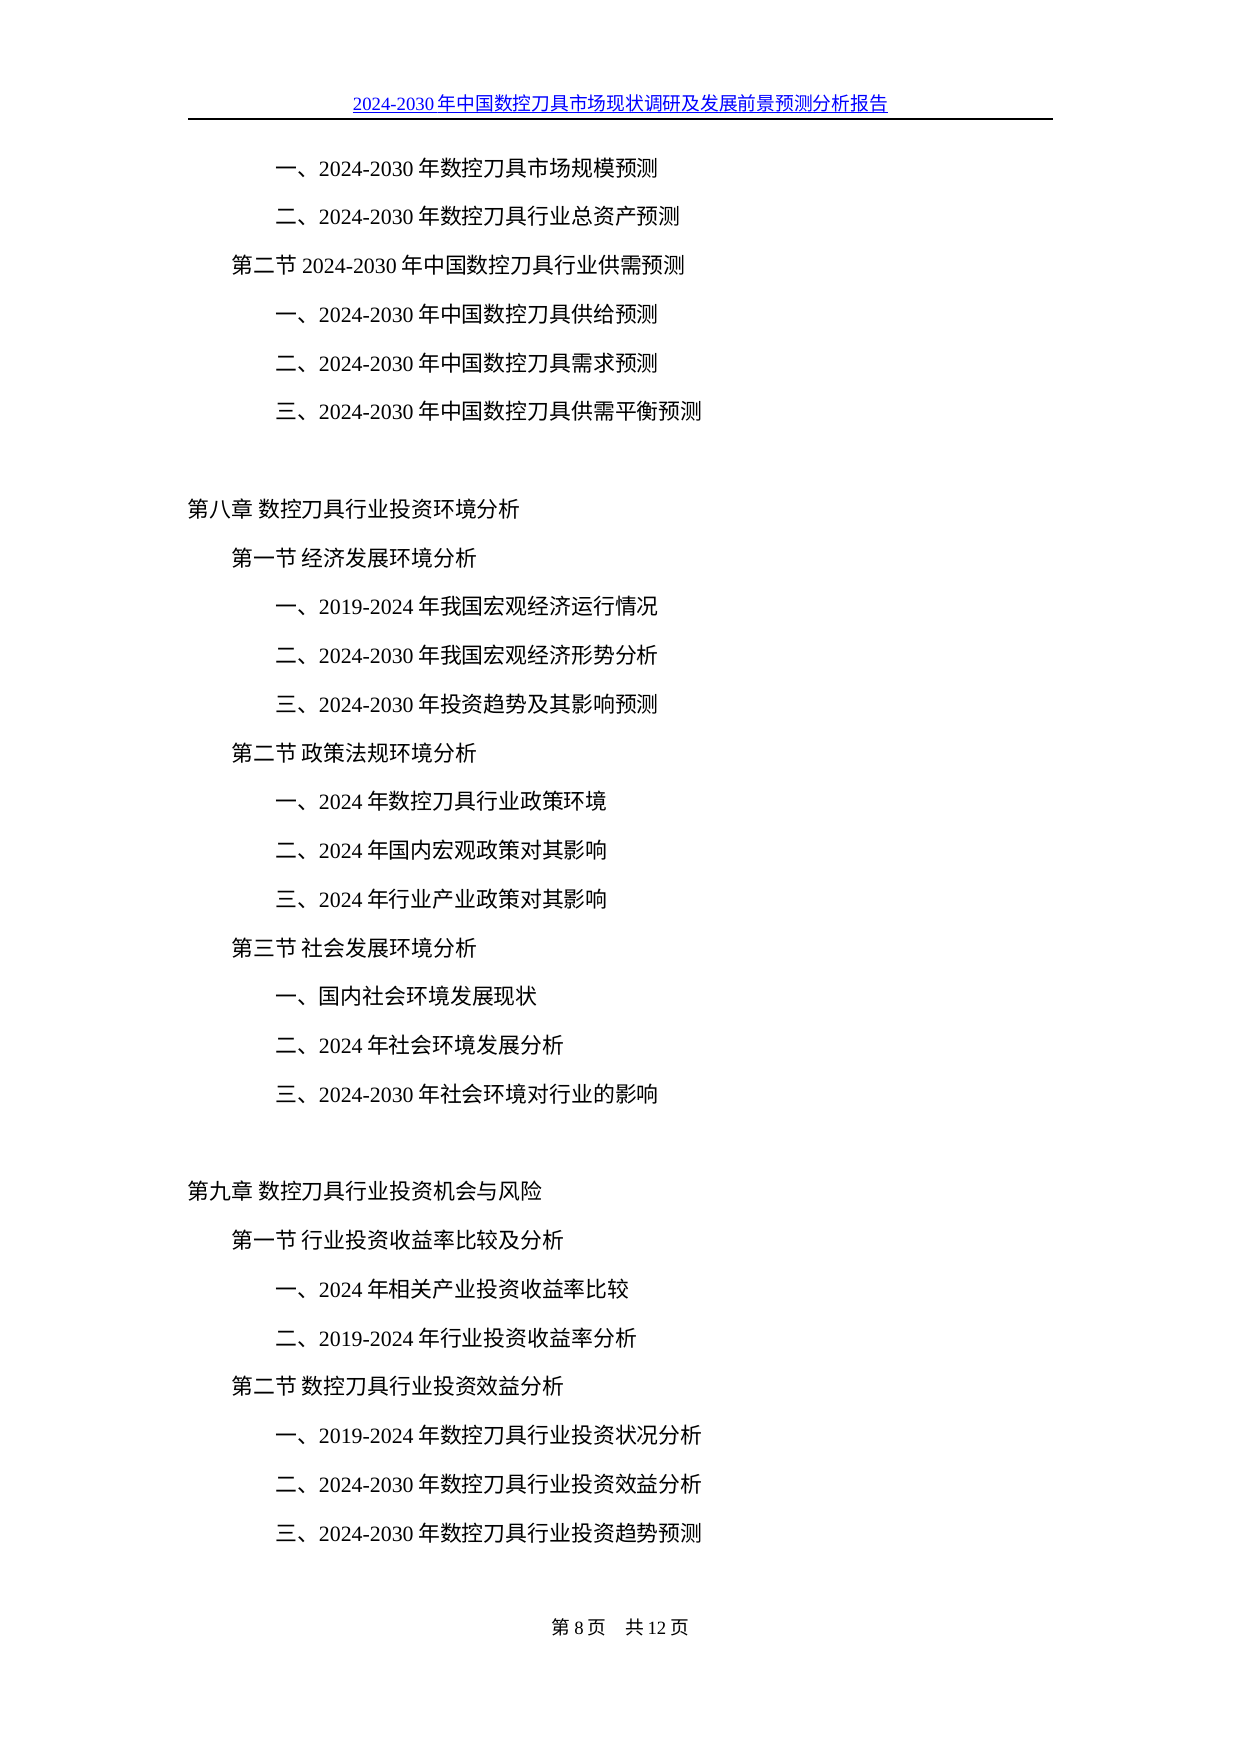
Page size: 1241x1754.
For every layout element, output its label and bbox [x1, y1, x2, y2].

text [187, 150, 1053, 1548]
